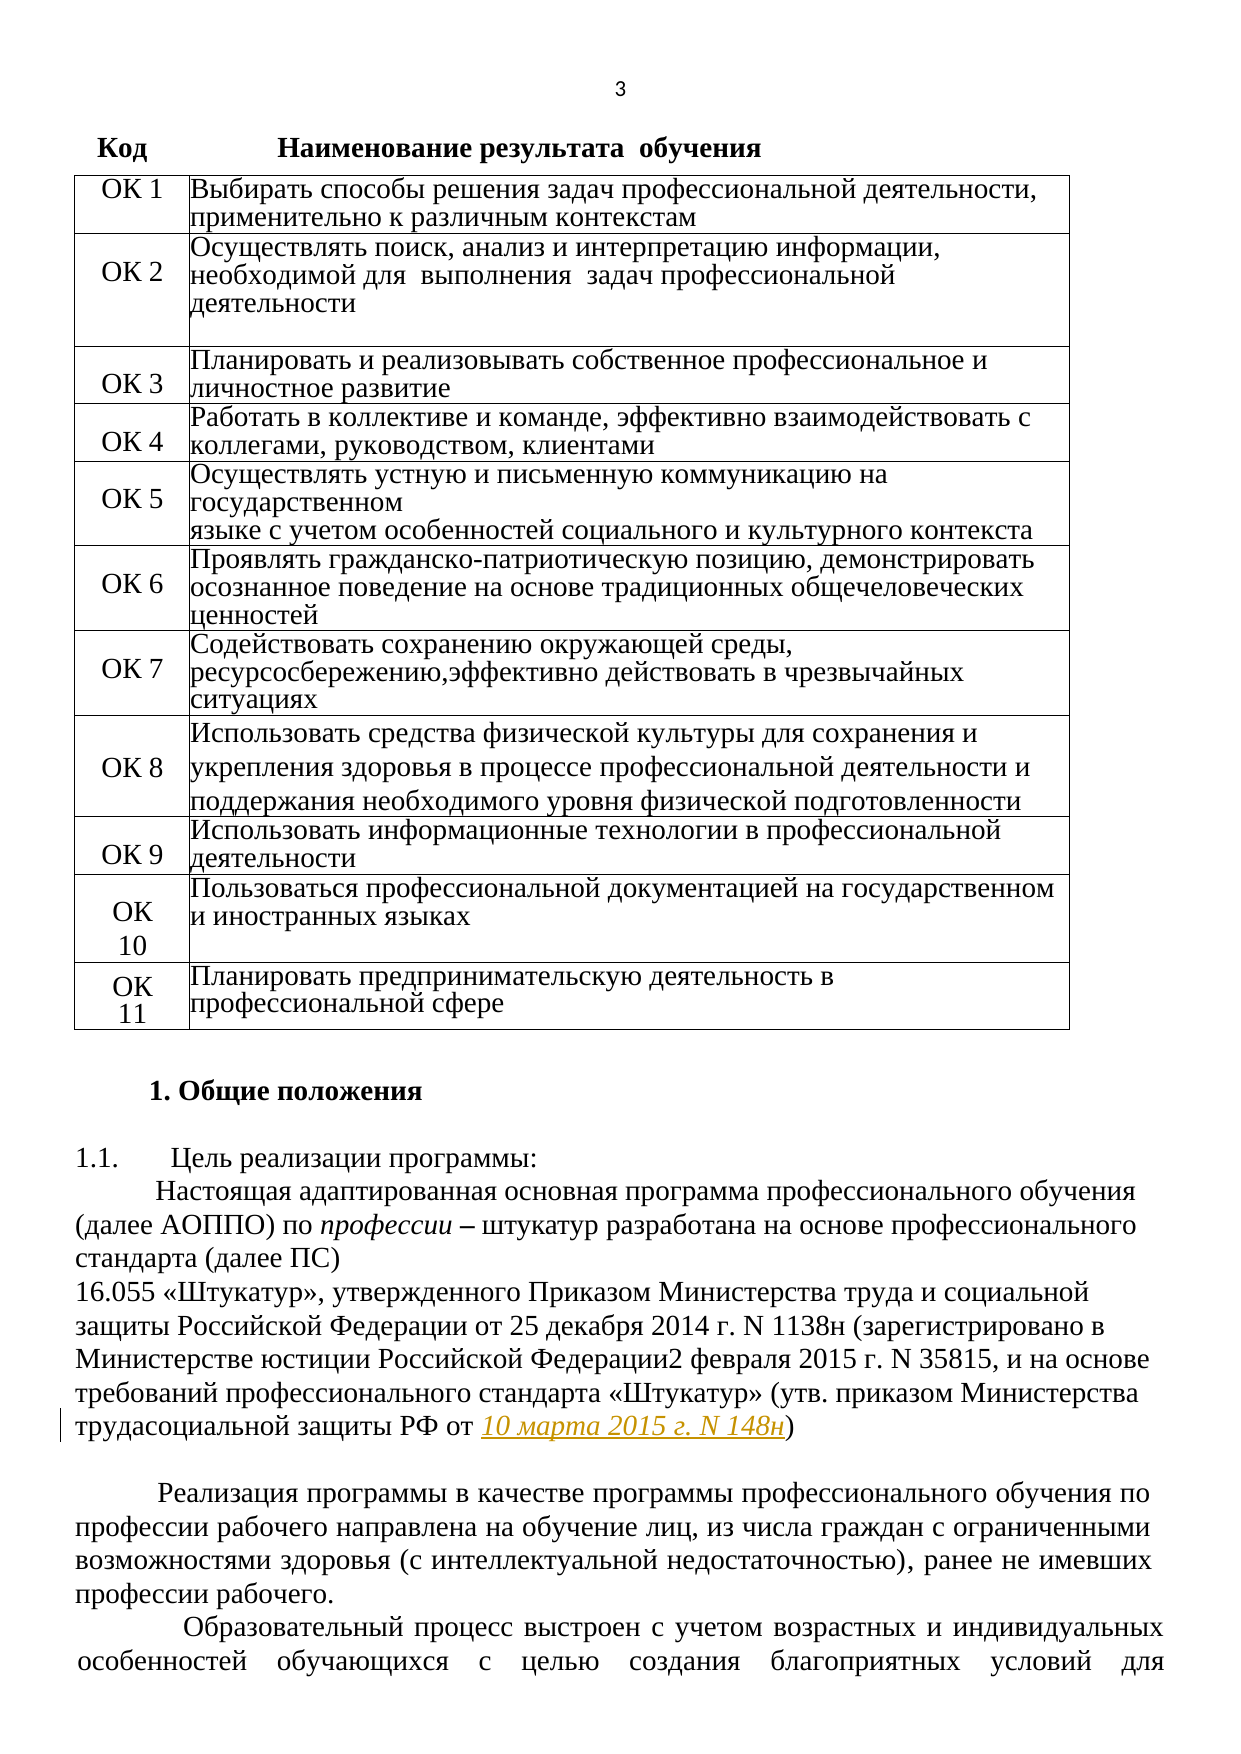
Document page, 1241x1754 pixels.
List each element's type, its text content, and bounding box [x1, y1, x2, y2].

table_cell Проявлять гражданско-патриотическую позицию, демонстрировать осознанное поведение на основе традиционных общечеловеческих ценностей [190, 546, 1069, 630]
table_cell ОК 5 [75, 462, 189, 545]
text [77, 1609, 1165, 1677]
table_cell Осуществлять поиск, анализ и интерпретацию информации, необходимой для выполнения задач профессиональной деятельности [190, 234, 1069, 346]
table_cell Осуществлять устную и письменную коммуникацию на государственном языке с учетом особенностей социального и культурного контекста [190, 462, 1069, 545]
text Настоящая адаптированная основная программа профессионального обучения (далее АОППО) по профессии – штукатур разработана на основе профессионального стандарта (далее ПС) [75, 1173, 1165, 1274]
text Реализация программы в качестве программы профессионального обучения по профессии рабочего направлена на обучение лиц, из числа граждан с ограниченными возможностями здоровья (с интеллектуальной недостаточностью), ранее не имевших профессии рабочего. [75, 1475, 1152, 1609]
table_cell Планировать и реализовывать собственное профессиональное и личностное развитие [190, 347, 1069, 403]
table_cell ОК 6 [75, 546, 189, 630]
table_cell ОК 2 [75, 234, 189, 346]
table_cell Использовать информационные технологии в профессиональной деятельности [190, 817, 1069, 874]
table_header Выбирать способы решения задач профессиональной деятельности, применительно к различным контекстам [190, 176, 1069, 233]
text 1. Общие положения [75, 1073, 1165, 1106]
table_cell Работать в коллективе и команде, эффективно взаимодействовать с коллегами, руководством, клиентами [190, 404, 1069, 461]
text 16.055 «Штукатур», утвержденного Приказом Министерства труда и социальной защиты Российской Федерации от 25 декабря 2014 г. N 1138н (зарегистрировано в Министерстве юстиции Российской Федерации2 февраля 2015 г. N 35815, и на основе требований профессионального стандарта «Штукатур» (утв. приказом Министерства трудасоциальной защиты РФ от ) [75, 1274, 1165, 1442]
table_cell Планировать предпринимательскую деятельность в профессиональной сфере [190, 963, 1069, 1029]
table_cell Содействовать сохранению окружающей среды, ресурсосбережению,эффективно действовать в чрезвычайных ситуациях [190, 631, 1069, 714]
table_cell ОК 8 [75, 716, 189, 816]
table_cell ОК 9 [75, 817, 189, 874]
table_cell ОК 7 [75, 631, 189, 714]
table_cell Использовать средства физической культуры для сохранения и укрепления здоровья в процессе профессиональной деятельности и поддержания необходимого уровня физической подготовленности [190, 716, 1069, 816]
table_cell Пользоваться профессиональной документацией на государственном и иностранных языках [190, 875, 1069, 962]
table_cell ОК 11 [75, 963, 189, 1029]
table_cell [266, 130, 1038, 167]
table_header ОК 1 [75, 176, 189, 233]
table_cell Код [64, 130, 266, 167]
list Цель реализации программы: [75, 1140, 1165, 1173]
table_cell ОК 10 [75, 875, 189, 962]
table_cell ОК 4 [75, 404, 189, 461]
table_cell ОК 3 [75, 347, 189, 403]
